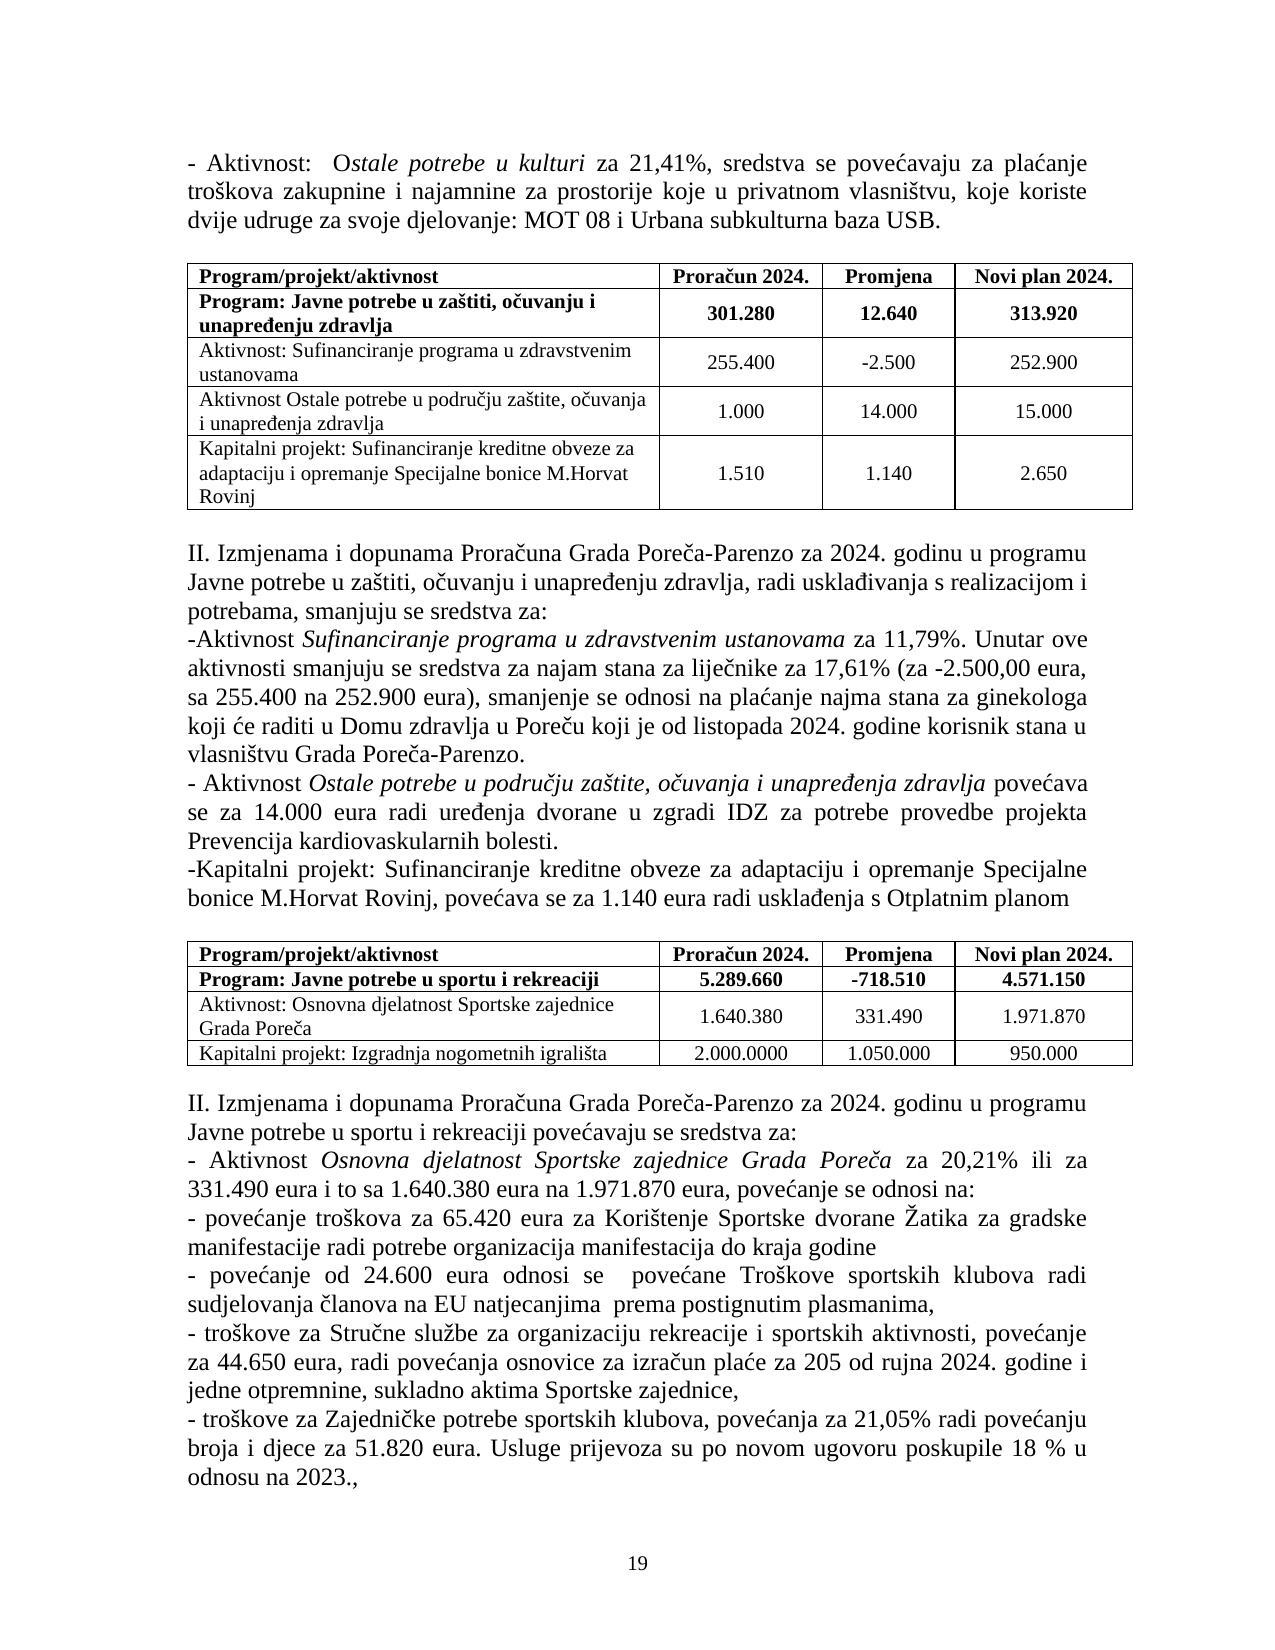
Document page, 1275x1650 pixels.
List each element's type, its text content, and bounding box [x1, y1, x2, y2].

text - troškove za Zajedničke potrebe sportskih klubova, povećanja za 21,05% radi povećanju broja i djece za 51.820 eura. Usluge prijevoza su po novom ugovoru poskupile 18 % u odnosu na 2023., [187, 1404, 1088, 1490]
table_cell Program: Javne potrebe u zaštiti, očuvanju i unapređenju zdravlja [188, 289, 659, 337]
table_cell 14.000 [823, 387, 954, 435]
table_cell 1.640.380 [660, 992, 822, 1040]
table_cell 2.650 [956, 436, 1132, 508]
text - troškove za Stručne službe za organizaciju rekreacije i sportskih aktivnosti, povećanje za 44.650 eura, radi povećanja osnovice za izračun plaće za 205 od rujna 2024. godine i jedne otpremnine, sukladno aktima Sportske zajednice, [187, 1318, 1088, 1404]
table_cell 12.640 [823, 289, 954, 337]
table_cell 4.571.150 [956, 967, 1132, 991]
table_cell 1.971.870 [956, 992, 1132, 1040]
table_cell Aktivnost: Sufinanciranje programa u zdravstvenim ustanovama [188, 338, 659, 386]
text - povećanje troškova za 65.420 eura za Korištenje Sportske dvorane Žatika za gradske manifestacije radi potrebe organizacija manifestacija do kraja godine [187, 1203, 1088, 1260]
table_cell 950.000 [956, 1041, 1132, 1065]
text - Aktivnost Osnovna djelatnost Sportske zajednice Grada Poreča za 20,21% ili za 331.490 eura i to sa 1.640.380 eura na 1.971.870 eura, povećanje se odnosi na: [187, 1145, 1088, 1203]
table_header Novi plan 2024. [956, 264, 1132, 288]
table_cell 331.490 [823, 992, 954, 1040]
table_cell 2.000.0000 [660, 1041, 822, 1065]
table_cell Kapitalni projekt: Izgradnja nogometnih igrališta [188, 1041, 659, 1065]
table_cell Program: Javne potrebe u sportu i rekreaciji [188, 967, 659, 991]
table_cell -718.510 [823, 967, 954, 991]
table_header Novi plan 2024. [956, 942, 1132, 966]
table_header Proračun 2024. [660, 942, 822, 966]
table_cell 1.510 [660, 436, 822, 508]
table_cell Aktivnost Ostale potrebe u području zaštite, očuvanja i unapređenja zdravlja [188, 387, 659, 435]
table_cell 252.900 [956, 338, 1132, 386]
table_header Program/projekt/aktivnost [188, 264, 659, 288]
table_cell 5.289.660 [660, 967, 822, 991]
table_cell Aktivnost: Osnovna djelatnost Sportske zajednice Grada Poreča [188, 992, 659, 1040]
text -Kapitalni projekt: Sufinanciranje kreditne obveze za adaptaciju i opremanje Specijalne bonice M.Horvat Rovinj, povećava se za 1.140 eura radi usklađenja s Otplatnim planom [187, 854, 1088, 912]
table_header Program/projekt/aktivnost [188, 942, 659, 966]
table_cell -2.500 [823, 338, 954, 386]
table_cell 1.140 [823, 436, 954, 508]
table_header Promjena [823, 264, 954, 288]
table_cell 313.920 [956, 289, 1132, 337]
text - povećanje od 24.600 eura odnosi se povećane Troškove sportskih klubova radi sudjelovanja članova na EU natjecanjima prema postignutim plasmanima, [187, 1260, 1088, 1318]
table_cell 1.000 [660, 387, 822, 435]
text - Aktivnost: Ostale potrebe u kulturi za 21,41%, sredstva se povećavaju za plaćanje troškova zakupnine i najamnine za prostorije koje u privatnom vlasništvu, koje koriste dvije udruge za svoje djelovanje: MOT 08 i Urbana subkulturna baza USB. [187, 148, 1088, 234]
table_header Proračun 2024. [660, 264, 822, 288]
table_header Promjena [823, 942, 954, 966]
table_cell 1.050.000 [823, 1041, 954, 1065]
table_cell 301.280 [660, 289, 822, 337]
text II. Izmjenama i dopunama Proračuna Grada Poreča-Parenzo za 2024. godinu u programu Javne potrebe u sportu i rekreaciji povećavaju se sredstva za: [187, 1088, 1088, 1145]
text II. Izmjenama i dopunama Proračuna Grada Poreča-Parenzo za 2024. godinu u programu Javne potrebe u zaštiti, očuvanju i unapređenju zdravlja, radi usklađivanja s realizacijom i potrebama, smanjuju se sredstva za: [187, 538, 1088, 624]
table_cell Kapitalni projekt: Sufinanciranje kreditne obveze za adaptaciju i opremanje Specijalne bonice M.Horvat Rovinj [188, 436, 659, 508]
table_cell 255.400 [660, 338, 822, 386]
table_cell 15.000 [956, 387, 1132, 435]
text -Aktivnost Sufinanciranje programa u zdravstvenim ustanovama za 11,79%. Unutar ove aktivnosti smanjuju se sredstva za najam stana za liječnike za 17,61% (za -2.500,00 eura, sa 255.400 na 252.900 eura), smanjenje se odnosi na plaćanje najma stana za ginekologa koji će raditi u Domu zdravlja u Poreču koji je od listopada 2024. godine korisnik stana u vlasništvu Grada Poreča-Parenzo. [187, 624, 1088, 768]
text - Aktivnost Ostale potrebe u području zaštite, očuvanja i unapređenja zdravlja povećava se za 14.000 eura radi uređenja dvorane u zgradi IDZ za potrebe provedbe projekta Prevencija kardiovaskularnih bolesti. [187, 768, 1088, 854]
